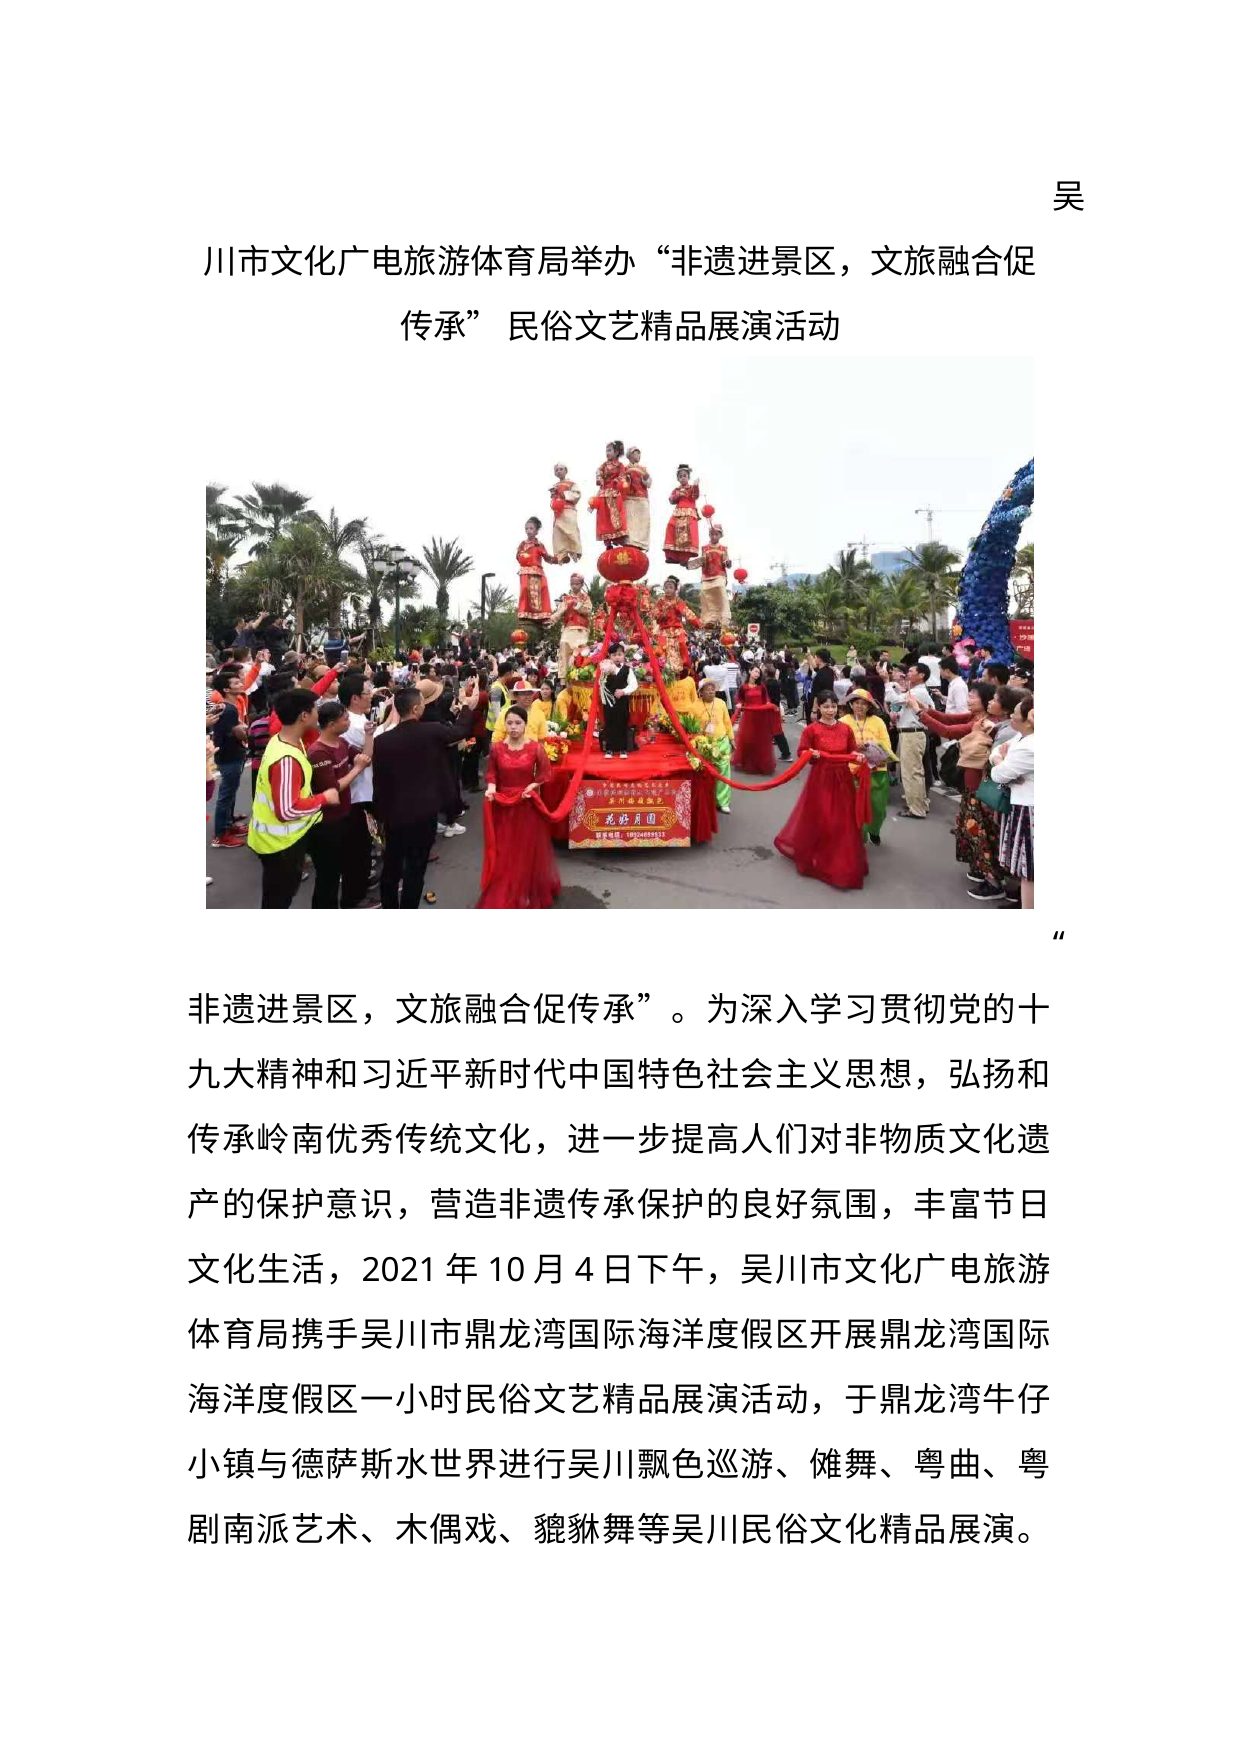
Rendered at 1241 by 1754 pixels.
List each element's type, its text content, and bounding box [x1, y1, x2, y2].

text 吴川市文化广电旅游体育局举办“非遗进景区，文旅融合促传承” 民俗文艺精品展演活动 [187, 162, 1053, 357]
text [187, 909, 1053, 1559]
picture [206, 356, 1034, 909]
